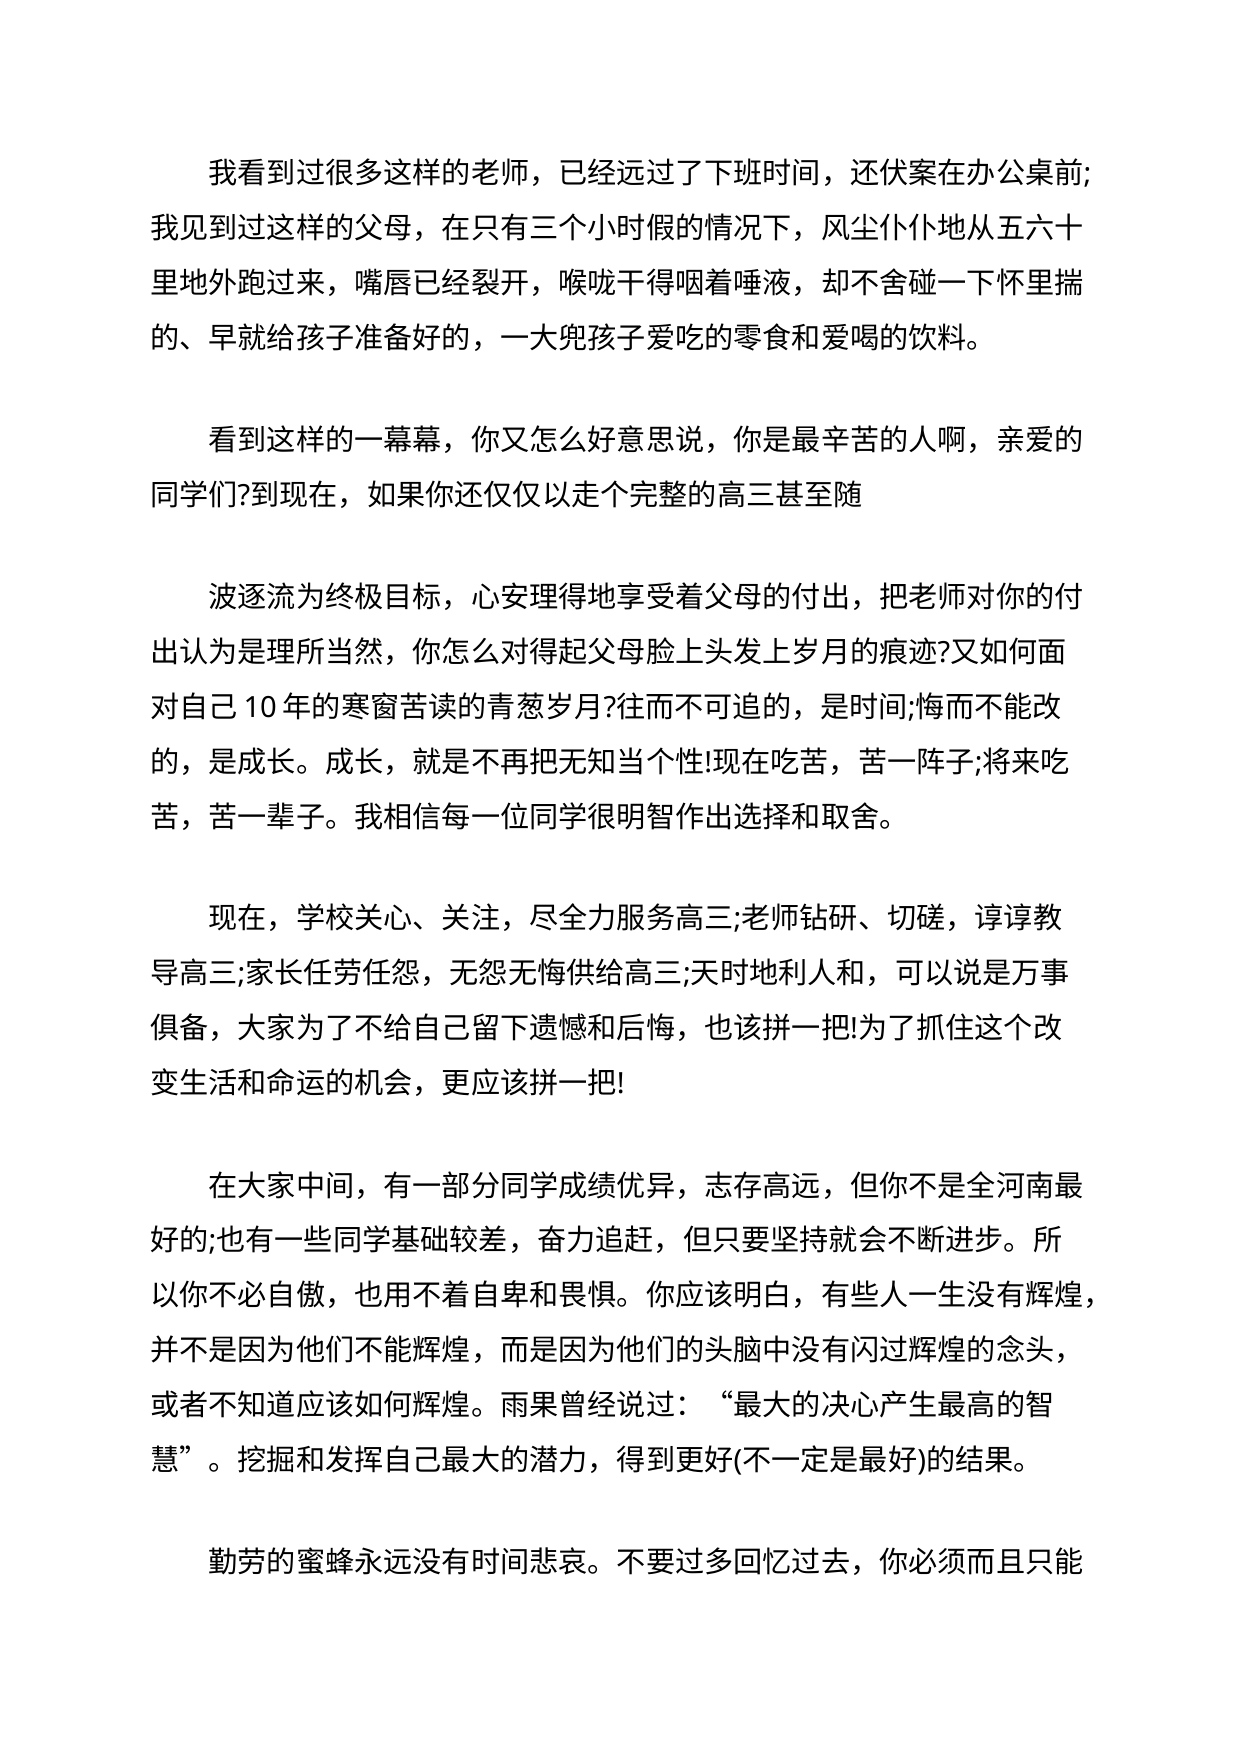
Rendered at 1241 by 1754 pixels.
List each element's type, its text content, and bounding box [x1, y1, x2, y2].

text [150, 1539, 1090, 1581]
text 看到这样的一幕幕，你又怎么好意思说，你是最辛苦的人啊，亲爱的同学们?到现在，如果你还仅仅以走个完整的高三甚至随 [150, 417, 1090, 514]
text 波逐流为终极目标，心安理得地享受着父母的付出，把老师对你的付出认为是理所当然，你怎么对得起父母脸上头发上岁月的痕迹?又如何面对自己10年的寒窗苦读的青葱岁月?往而不可追的，是时间;悔而不能改的，是成长。成长，就是不再把无知当个性!现在吃苦，苦一阵子;将来吃苦，苦一辈子。我相信每一位同学很明智作出选择和取舍。 [150, 573, 1090, 836]
text 在大家中间，有一部分同学成绩优异，志存高远，但你不是全河南最好的;也有一些同学基础较差，奋力追赶，但只要坚持就会不断进步。所以你不必自傲，也用不着自卑和畏惧。你应该明白，有些人一生没有辉煌，并不是因为他们不能辉煌，而是因为他们的头脑中没有闪过辉煌的念头，或者不知道应该如何辉煌。雨果曾经说过：“最大的决心产生最高的智慧”。挖掘和发挥自己最大的潜力，得到更好(不一定是最好)的结果。 [150, 1162, 1090, 1479]
text 我看到过很多这样的老师，已经远过了下班时间，还伏案在办公桌前;我见到过这样的父母，在只有三个小时假的情况下，风尘仆仆地从五六十里地外跑过来，嘴唇已经裂开，喉咙干得咽着唾液，却不舍碰一下怀里揣的、早就给孩子准备好的，一大兜孩子爱吃的零食和爱喝的饮料。 [150, 150, 1090, 357]
text 现在，学校关心、关注，尽全力服务高三;老师钻研、切磋，谆谆教导高三;家长任劳任怨，无怨无悔供给高三;天时地利人和，可以说是万事俱备，大家为了不给自己留下遗憾和后悔，也该拼一把!为了抓住这个改变生活和命运的机会，更应该拼一把! [150, 895, 1090, 1102]
